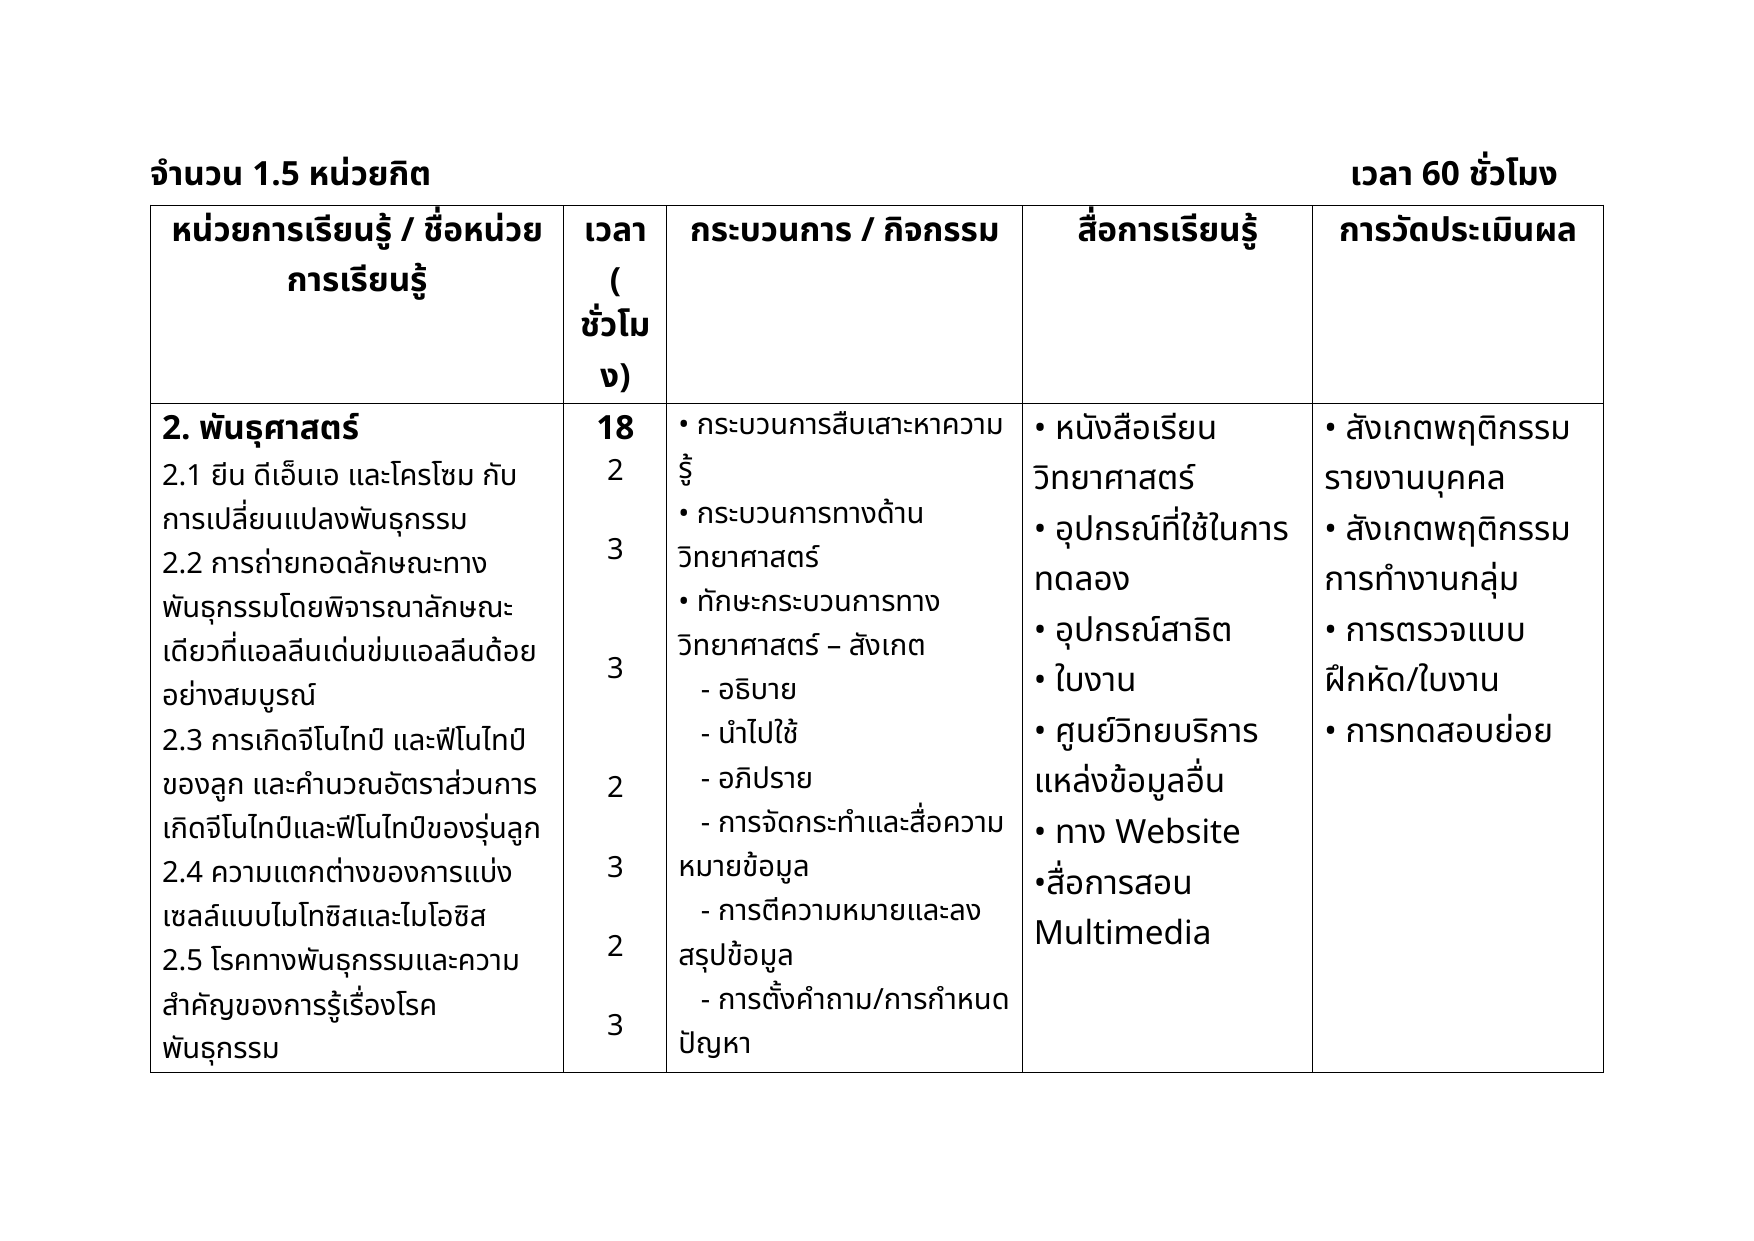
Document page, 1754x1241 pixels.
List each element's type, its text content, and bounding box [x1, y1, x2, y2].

table_header การวัดประเมินผล [1313, 206, 1603, 402]
table_header กระบวนการ / กิจกรรม [667, 206, 1022, 402]
table_header เวลา (ชั่วโมง) [564, 206, 666, 402]
text จำนวน 1.5 หน่วยกิต เวลา 60 ชั่วโมง [150, 150, 1604, 201]
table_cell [1313, 404, 1603, 1072]
table_cell 18 2 3 3 2 3 2 3 [564, 404, 666, 1072]
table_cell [1023, 404, 1312, 1072]
table_header สื่อการเรียนรู้ [1023, 206, 1312, 402]
table_header หน่วยการเรียนรู้ / ชื่อหน่วยการเรียนรู้ [151, 206, 563, 402]
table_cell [151, 404, 563, 1072]
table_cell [667, 404, 1022, 1072]
